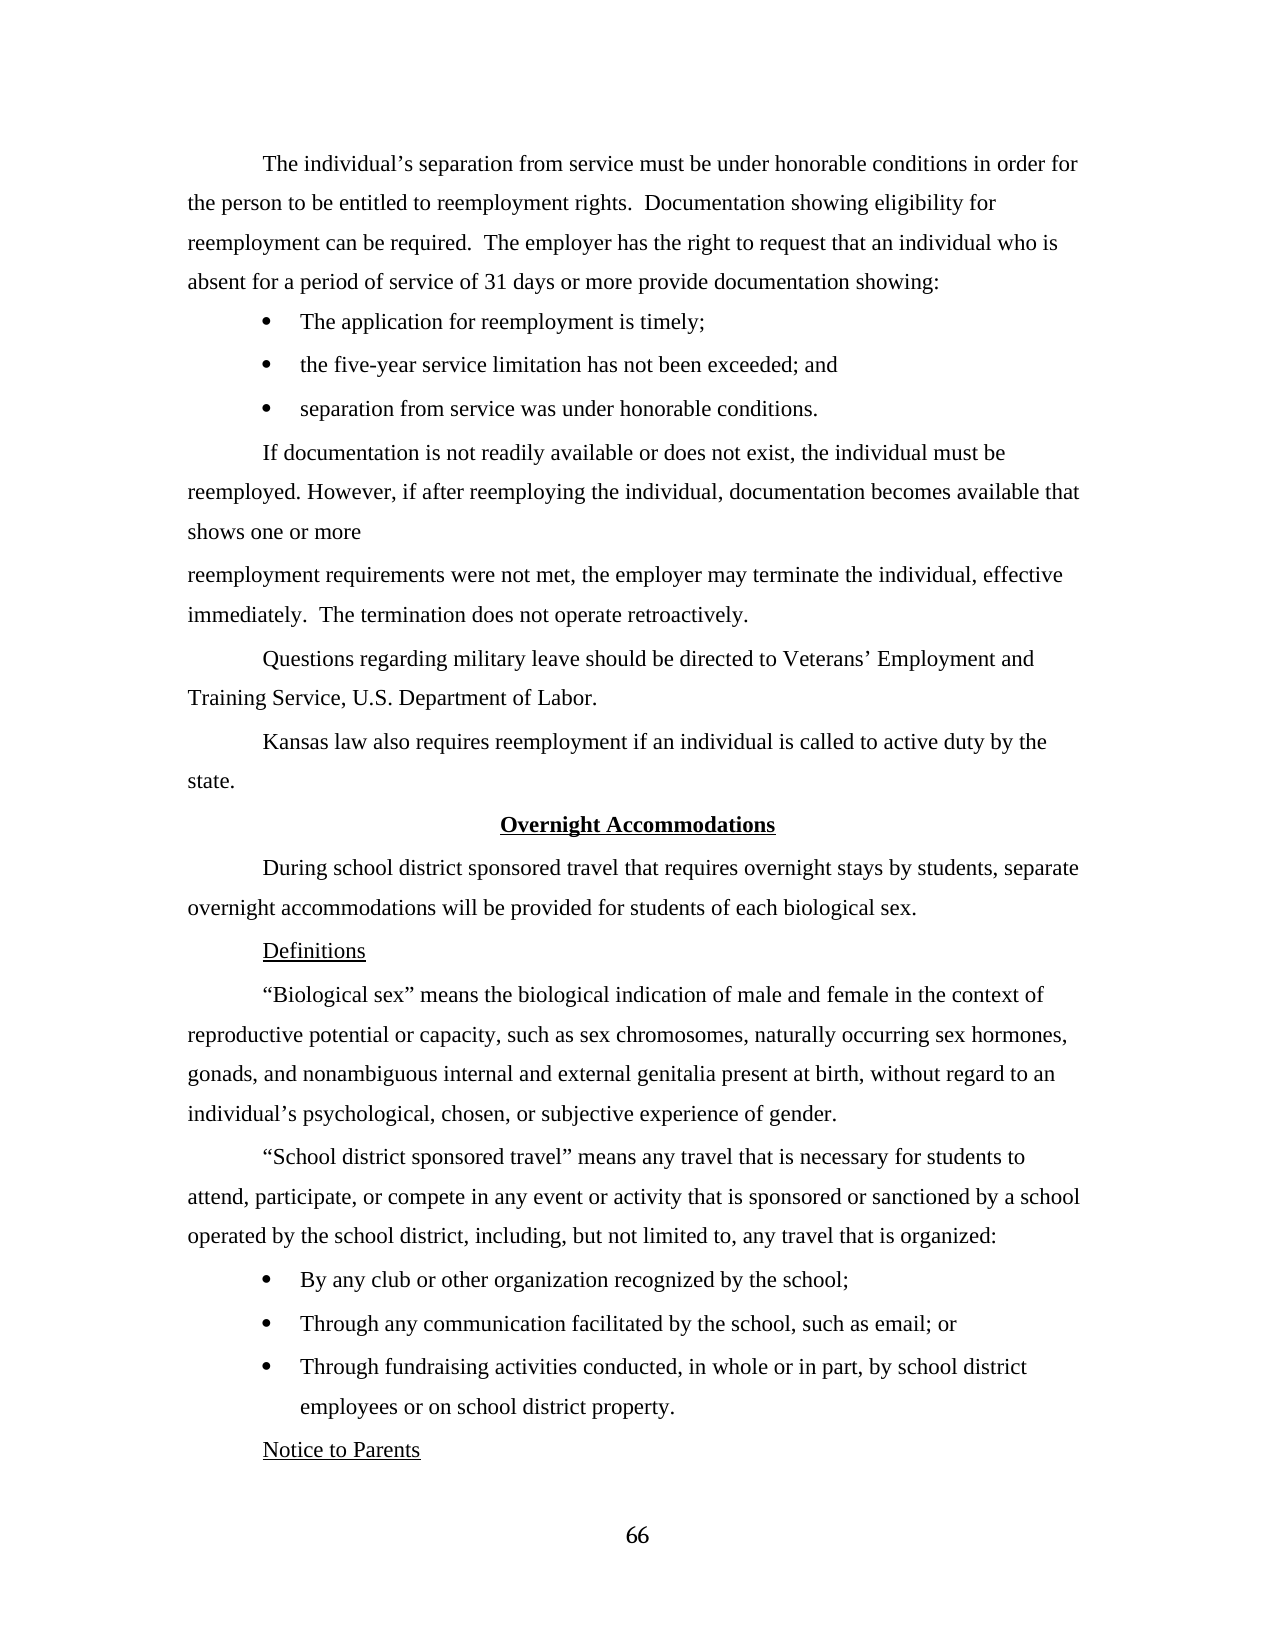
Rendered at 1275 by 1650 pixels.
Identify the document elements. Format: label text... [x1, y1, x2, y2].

text reemployment requirements were not met, the employer may terminate the individual, effective immediately. The termination does not operate retroactively. [187, 561, 1087, 627]
text “Biological sex” means the biological indication of male and female in the context of reproductive potential or capacity, such as sex chromosomes, naturally occurring sex hormones, gonads, and nonambiguous internal and external genitalia present at birth, without regard to an individual’s psychological, chosen, or subjective experience of gender. [187, 981, 1087, 1126]
text Questions regarding military leave should be directed to Veterans’ Employment and Training Service, U.S. Department of Labor. [187, 644, 1087, 710]
text separation from service was under honorable conditions. [262, 395, 1087, 422]
list Through any communication facilitated by the school, such as email; or [262, 1309, 1087, 1336]
text Kansas law also requires reemployment if an individual is called to active duty by the state. [187, 728, 1087, 793]
subtitle Overnight Accommodations [187, 811, 1087, 837]
text the five-year service limitation has not been exceeded; and [262, 352, 1087, 378]
text Definitions [187, 938, 1087, 964]
list By any club or other organization recognized by the school; [262, 1266, 1087, 1292]
text “School district sponsored travel” means any travel that is necessary for students to attend, participate, or compete in any event or activity that is sponsored or sanctioned by a school operated by the school district, including, but not limited to, any travel that is organized: [187, 1143, 1087, 1249]
list Through fundraising activities conducted, in whole or in part, by school district employees or on school district property. [262, 1353, 1087, 1419]
text During school district sponsored travel that requires overnight stays by students, separate overnight accommodations will be provided for students of each biological sex. [187, 854, 1087, 920]
text The application for reemployment is timely; [262, 308, 1087, 334]
text The individual’s separation from service must be under honorable conditions in order for the person to be entitled to reemployment rights. Documentation showing eligibility for reemployment can be required. The employer has the right to request that an individual who is absent for a period of service of 31 days or more provide documentation showing: [187, 150, 1087, 295]
text If documentation is not readily available or does not exist, the individual must be reemployed. However, if after reemploying the individual, documentation becomes available that shows one or more [187, 439, 1087, 544]
text Notice to Parents [187, 1436, 1087, 1463]
